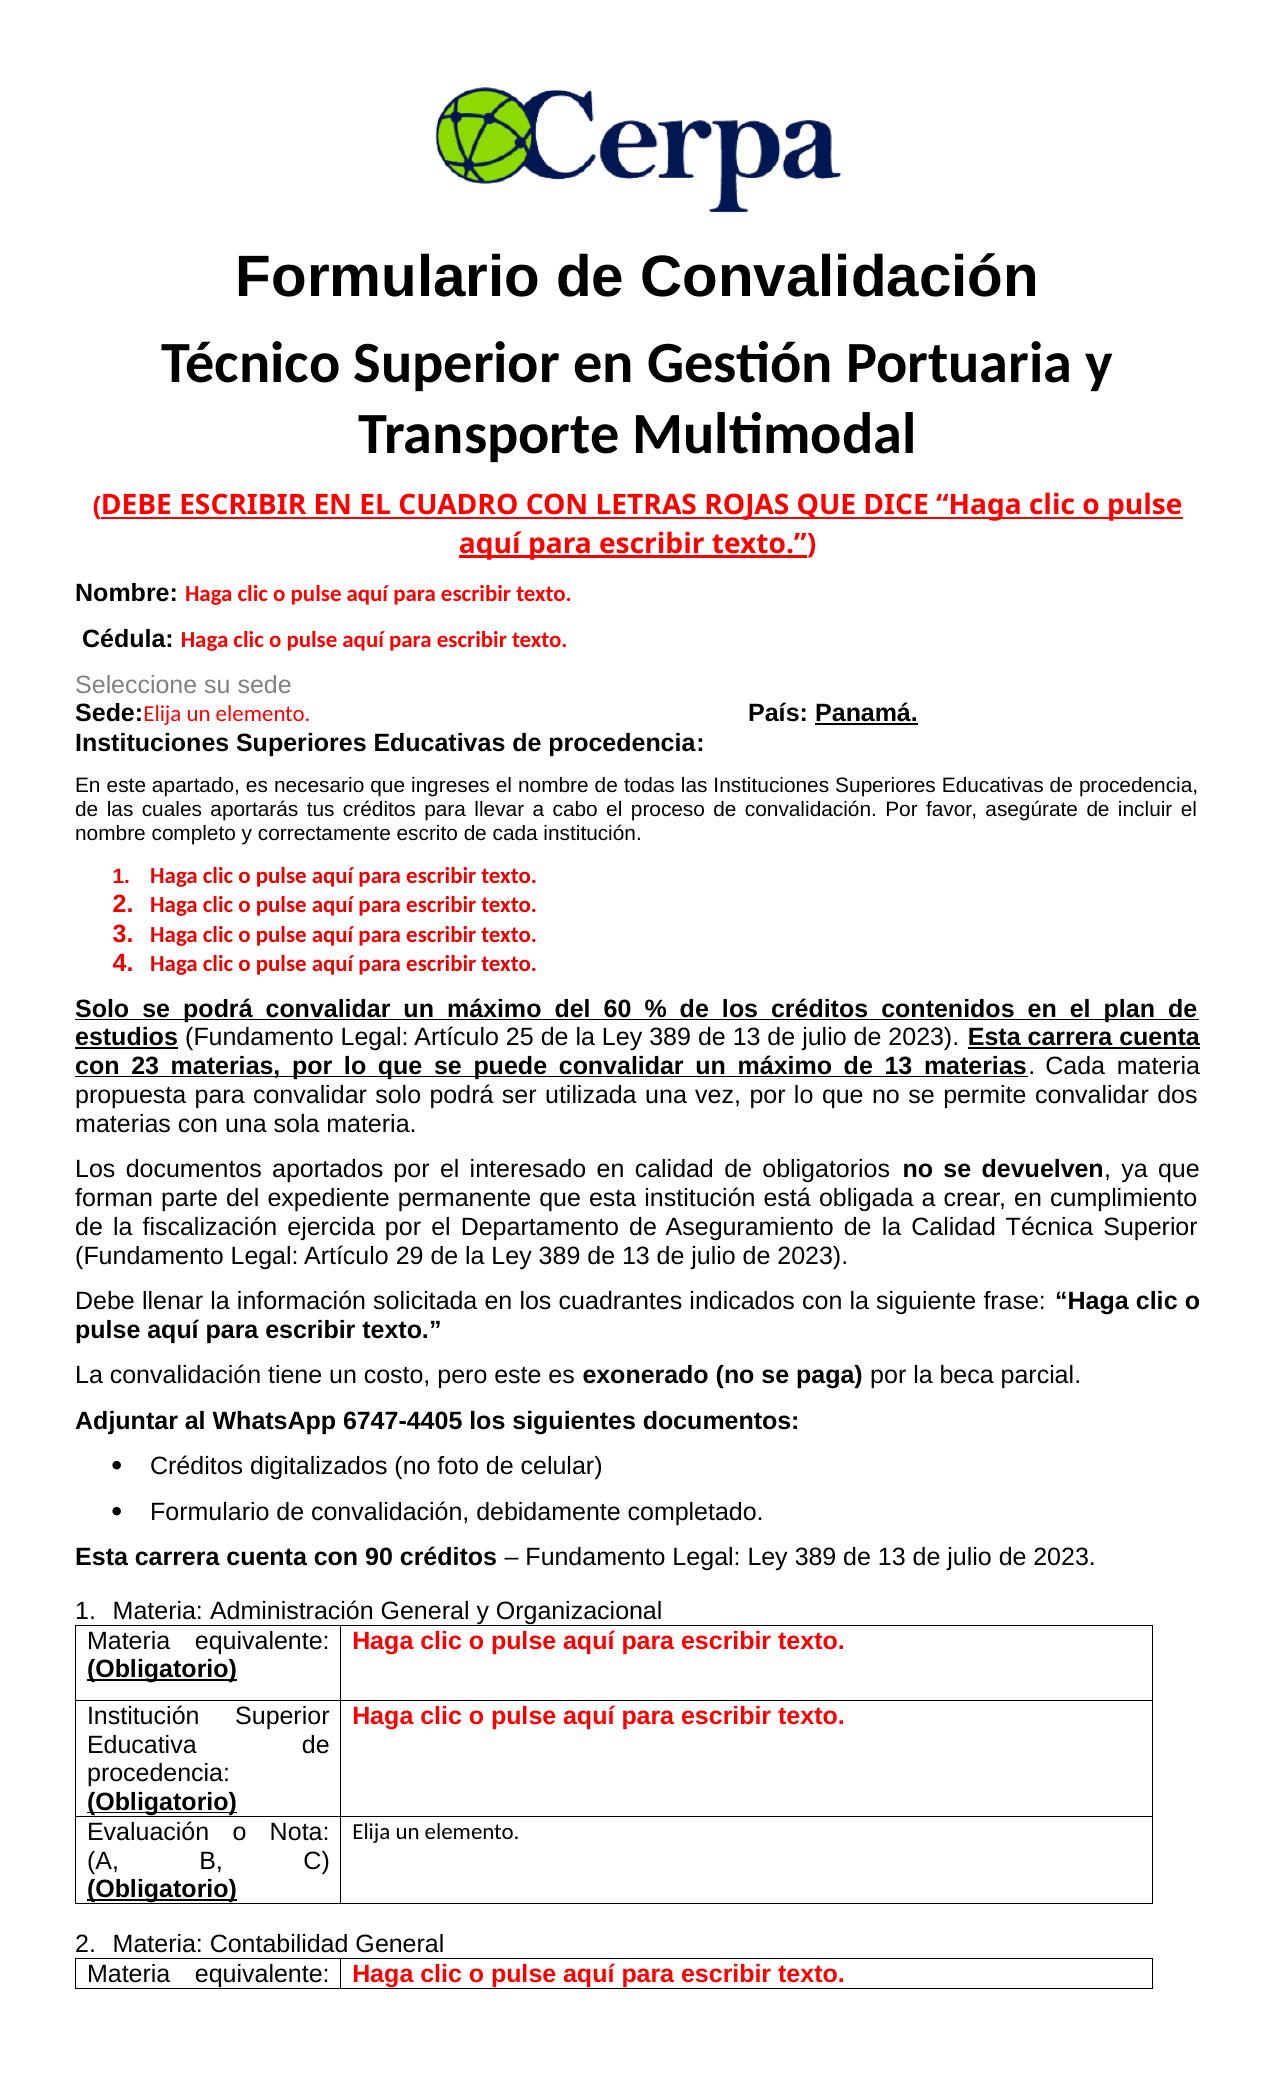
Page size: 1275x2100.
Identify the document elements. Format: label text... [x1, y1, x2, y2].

picture [431, 74, 848, 225]
text Cédula: [75, 624, 1200, 653]
list Formulario de convalidación, debidamente completado. [112, 1497, 1200, 1526]
text Los documentos aportados por el interesado en calidad de obligatorios no se devuelven, ya que forman parte del expediente permanente que esta institución está obligada a crear, en cumplimiento de la fiscalización ejercida por el Departamento de Aseguramiento de la Calidad Técnica Superior (Fundamento Legal: Artículo 29 de la Ley 389 de 13 de julio de 2023). [75, 1154, 1200, 1269]
subtitle Materia: Contabilidad General [75, 1929, 1200, 1958]
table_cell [76, 1701, 340, 1816]
text Técnico Superior en Gestión Portuaria y Transporte Multimodal [75, 325, 1200, 468]
text En este apartado, es necesario que ingreses el nombre de todas las Instituciones Superiores Educativas de procedencia, de las cuales aportarás tus créditos para llevar a cabo el proceso de convalidación. Por favor, asegúrate de incluir el nombre completo y correctamente escrito de cada institución. [75, 773, 1200, 845]
table_header Materia equivalente: (Obligatorio) [76, 1626, 340, 1700]
text Formulario de Convalidación [75, 242, 1200, 309]
text La convalidación tiene un costo, pero este es exonerado (no se paga) por la beca parcial. [75, 1360, 1200, 1389]
text Esta carrera cuenta con 90 créditos – Fundamento Legal: Ley 389 de 13 de julio de 2023. [75, 1542, 1200, 1571]
text Debe llenar la información solicitada en los cuadrantes indicados con la siguiente frase: “Haga clic o pulse aquí para escribir texto.” [75, 1286, 1200, 1344]
text Solo se podrá convalidar un máximo del 60 % de los créditos contenidos en el plan de estudios (Fundamento Legal: Artículo 25 de la Ley 389 de 13 de julio de 2023). Esta carrera cuenta con 23 materias, por lo que se puede convalidar un máximo de 13 materias. Cada materia propuesta para convalidar solo podrá ser utilizada una vez, por lo que no se permite convalidar dos materias con una sola materia. [75, 994, 1200, 1138]
text Adjuntar al WhatsApp 6747-4405 los siguientes documentos: [75, 1406, 1200, 1434]
text Seleccione su sede [75, 669, 1200, 698]
text (DEBE ESCRIBIR EN EL CUADRO CON LETRAS ROJAS QUE DICE “Haga clic o pulse aquí para escribir texto.”) [75, 484, 1200, 561]
table_cell [341, 1701, 1152, 1816]
text Nombre: [75, 578, 1200, 607]
text Sede: País: Panamá. [75, 698, 1200, 727]
text Instituciones Superiores Educativas de procedencia: [75, 727, 1200, 756]
list Créditos digitalizados (no foto de celular) [112, 1451, 1200, 1480]
table_header [341, 1959, 1152, 1988]
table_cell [76, 1817, 340, 1903]
table_header [341, 1626, 1152, 1700]
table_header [76, 1959, 340, 1988]
subtitle Materia: Administración General y Organizacional [75, 1596, 1200, 1625]
